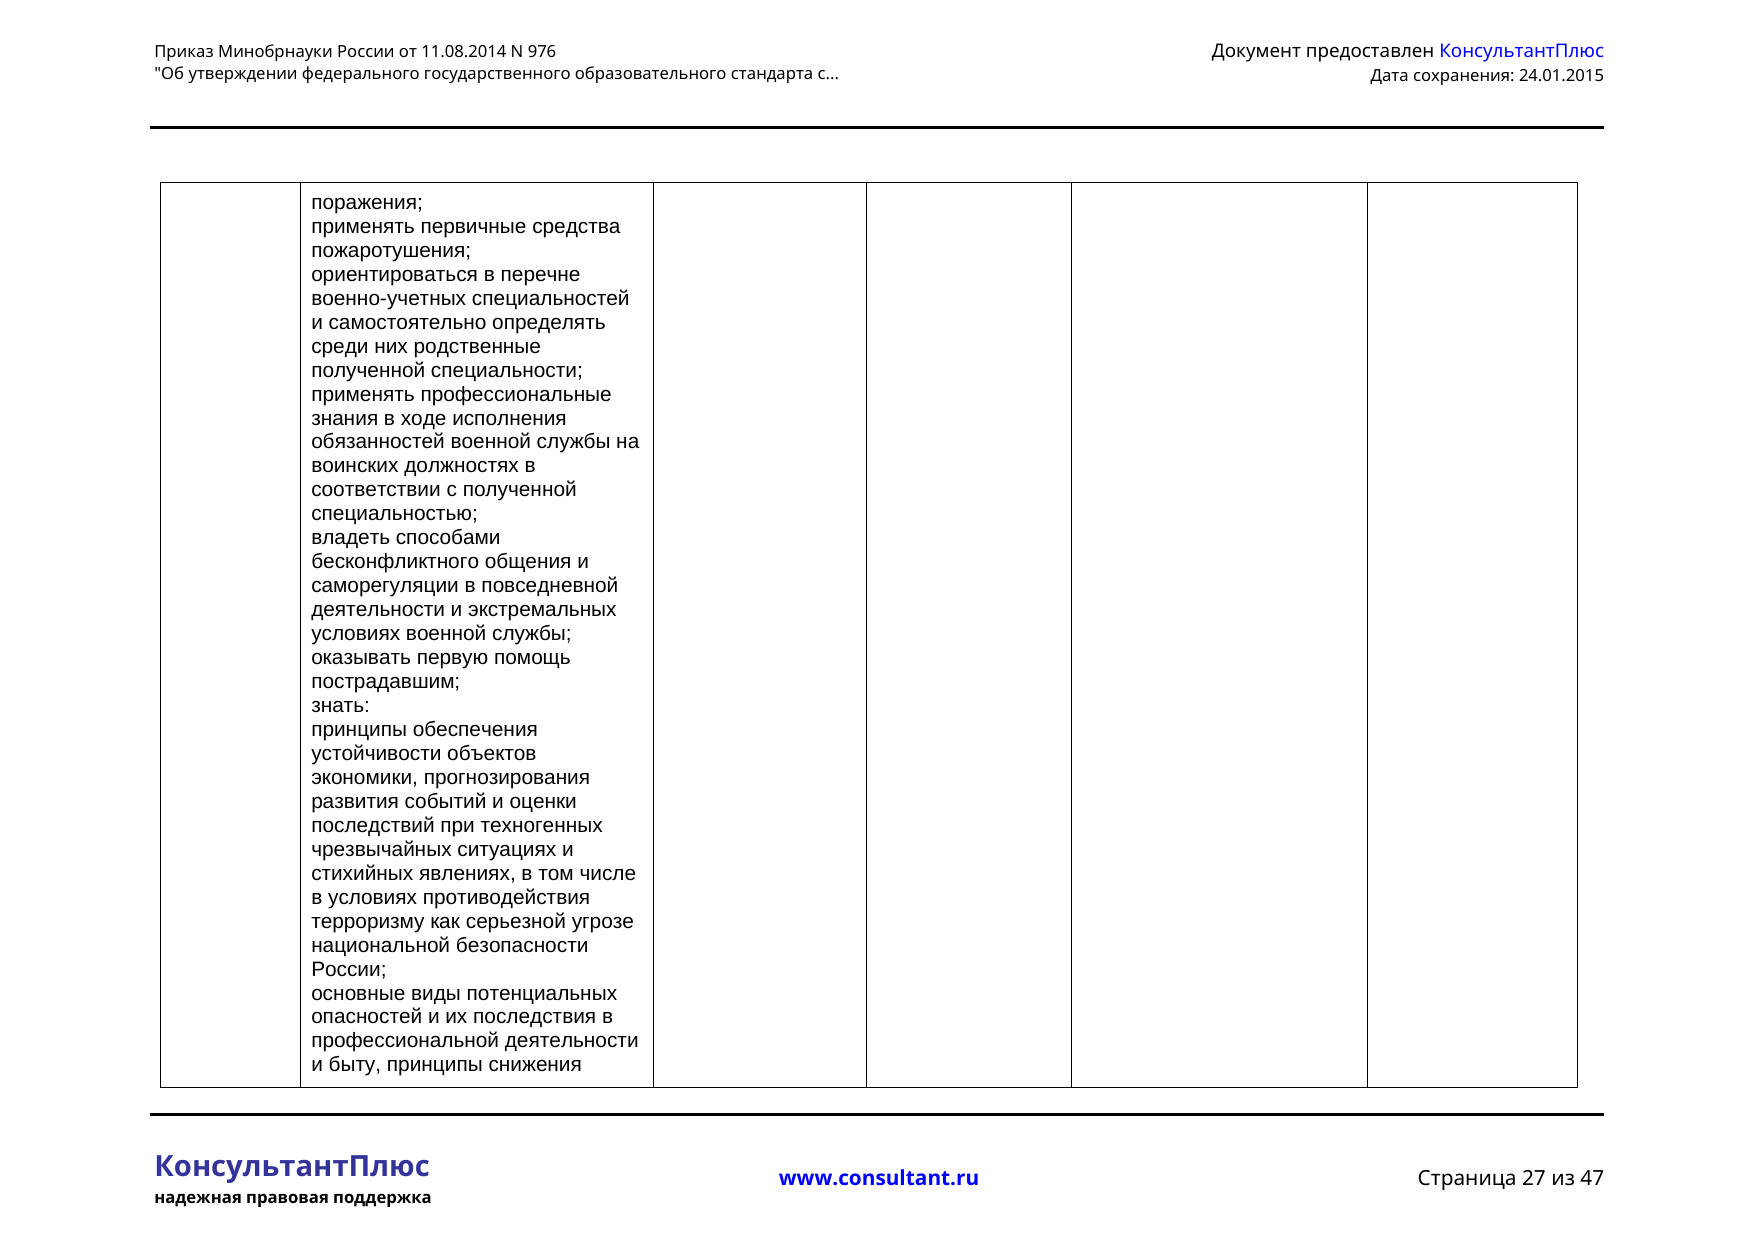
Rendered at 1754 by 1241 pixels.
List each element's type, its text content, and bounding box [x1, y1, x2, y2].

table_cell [301, 183, 653, 1087]
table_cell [1368, 183, 1577, 1087]
table_cell 68 [867, 183, 1071, 1087]
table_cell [1072, 183, 1367, 1087]
table_cell [654, 183, 866, 1087]
